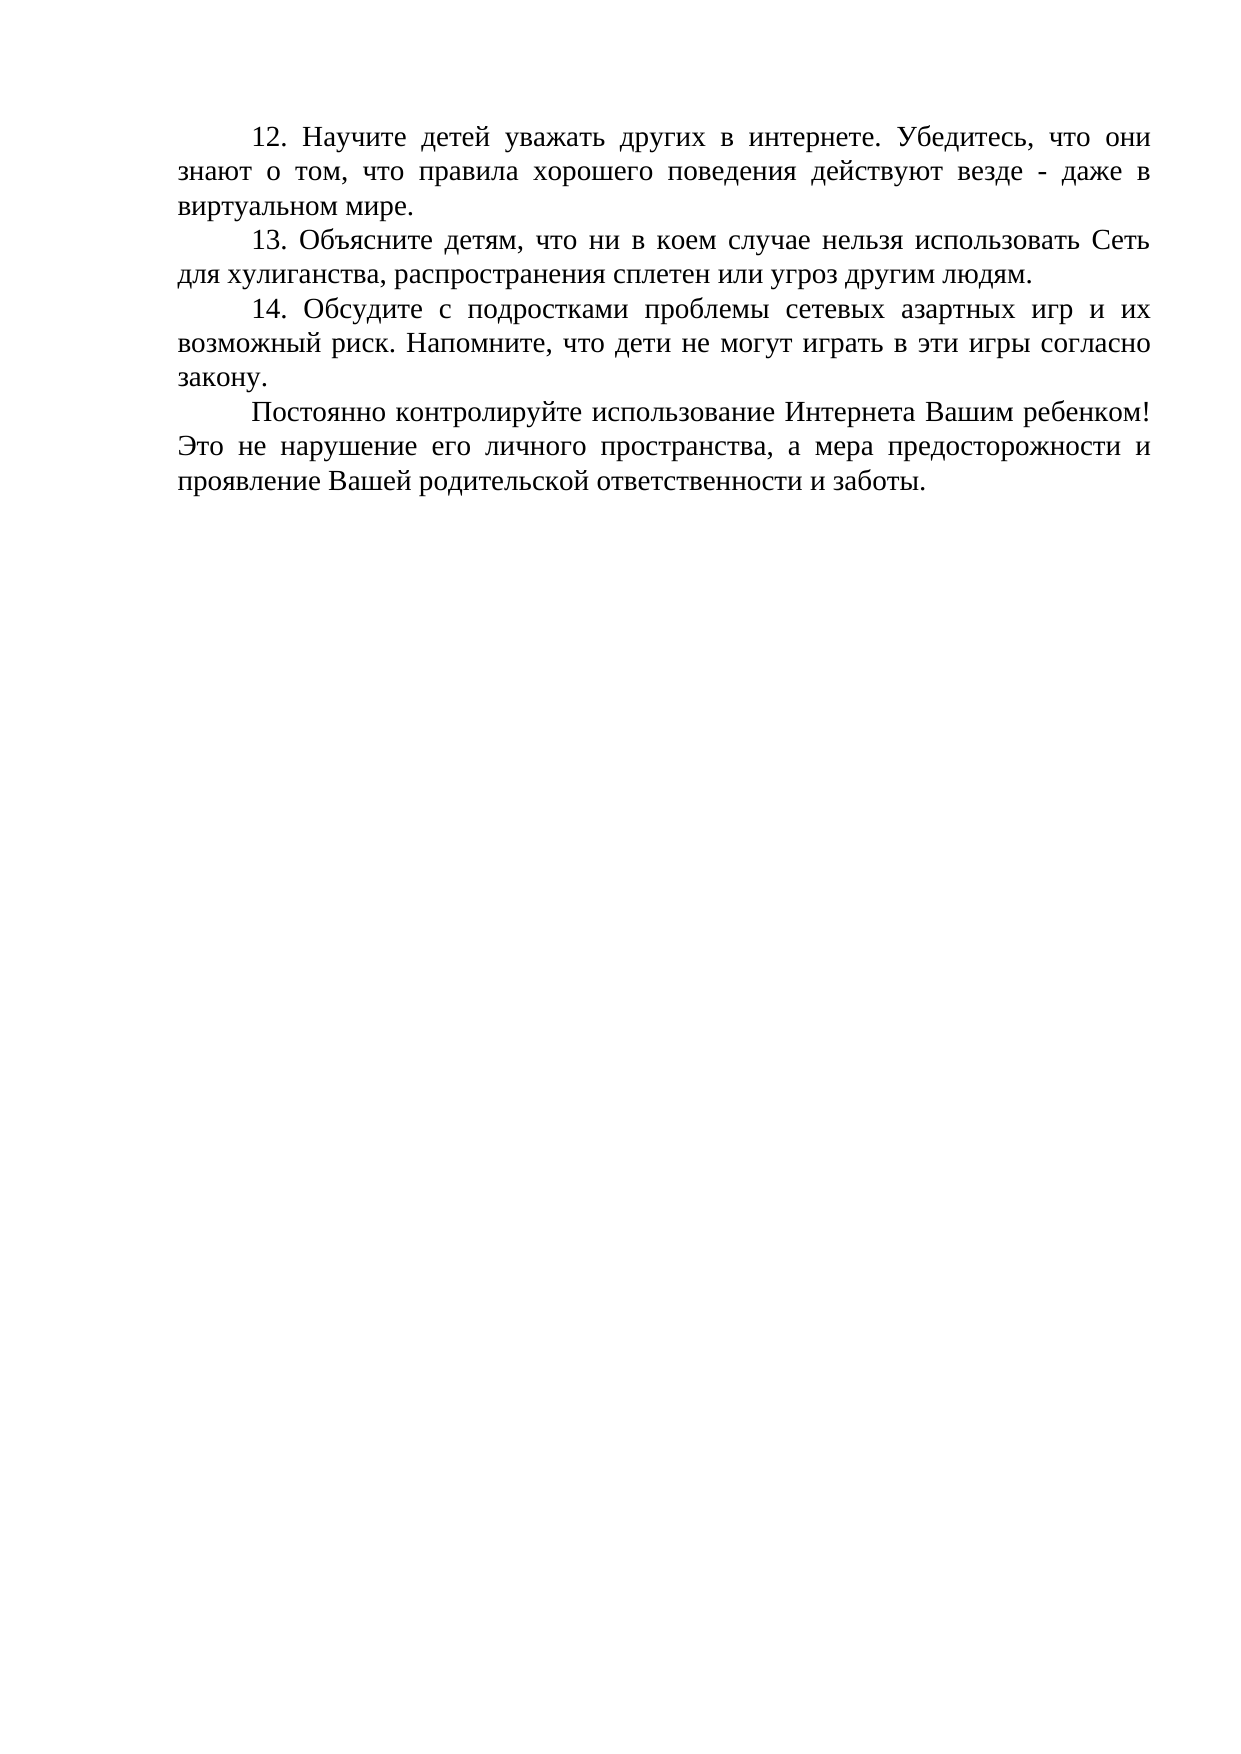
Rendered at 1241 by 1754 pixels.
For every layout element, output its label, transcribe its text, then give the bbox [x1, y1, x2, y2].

text 12. Научите детей уважать других в интернете. Убедитесь, что они знают о том, что правила хорошего поведения действуют везде - даже в виртуальном мире. [177, 118, 1152, 221]
text 13. Объясните детям, что ни в коем случае нельзя использовать Сеть для хулиганства, распространения сплетен или угроз другим людям. [177, 221, 1152, 290]
text 14. Обсудите с подростками проблемы сетевых азартных игр и их возможный риск. Напомните, что дети не могут играть в эти игры согласно закону. [177, 290, 1152, 393]
text Постоянно контролируйте использование Интернета Вашим ребенком! Это не нарушение его личного пространства, а мера предосторожности и проявление Вашей родительской ответственности и заботы. [177, 393, 1152, 496]
